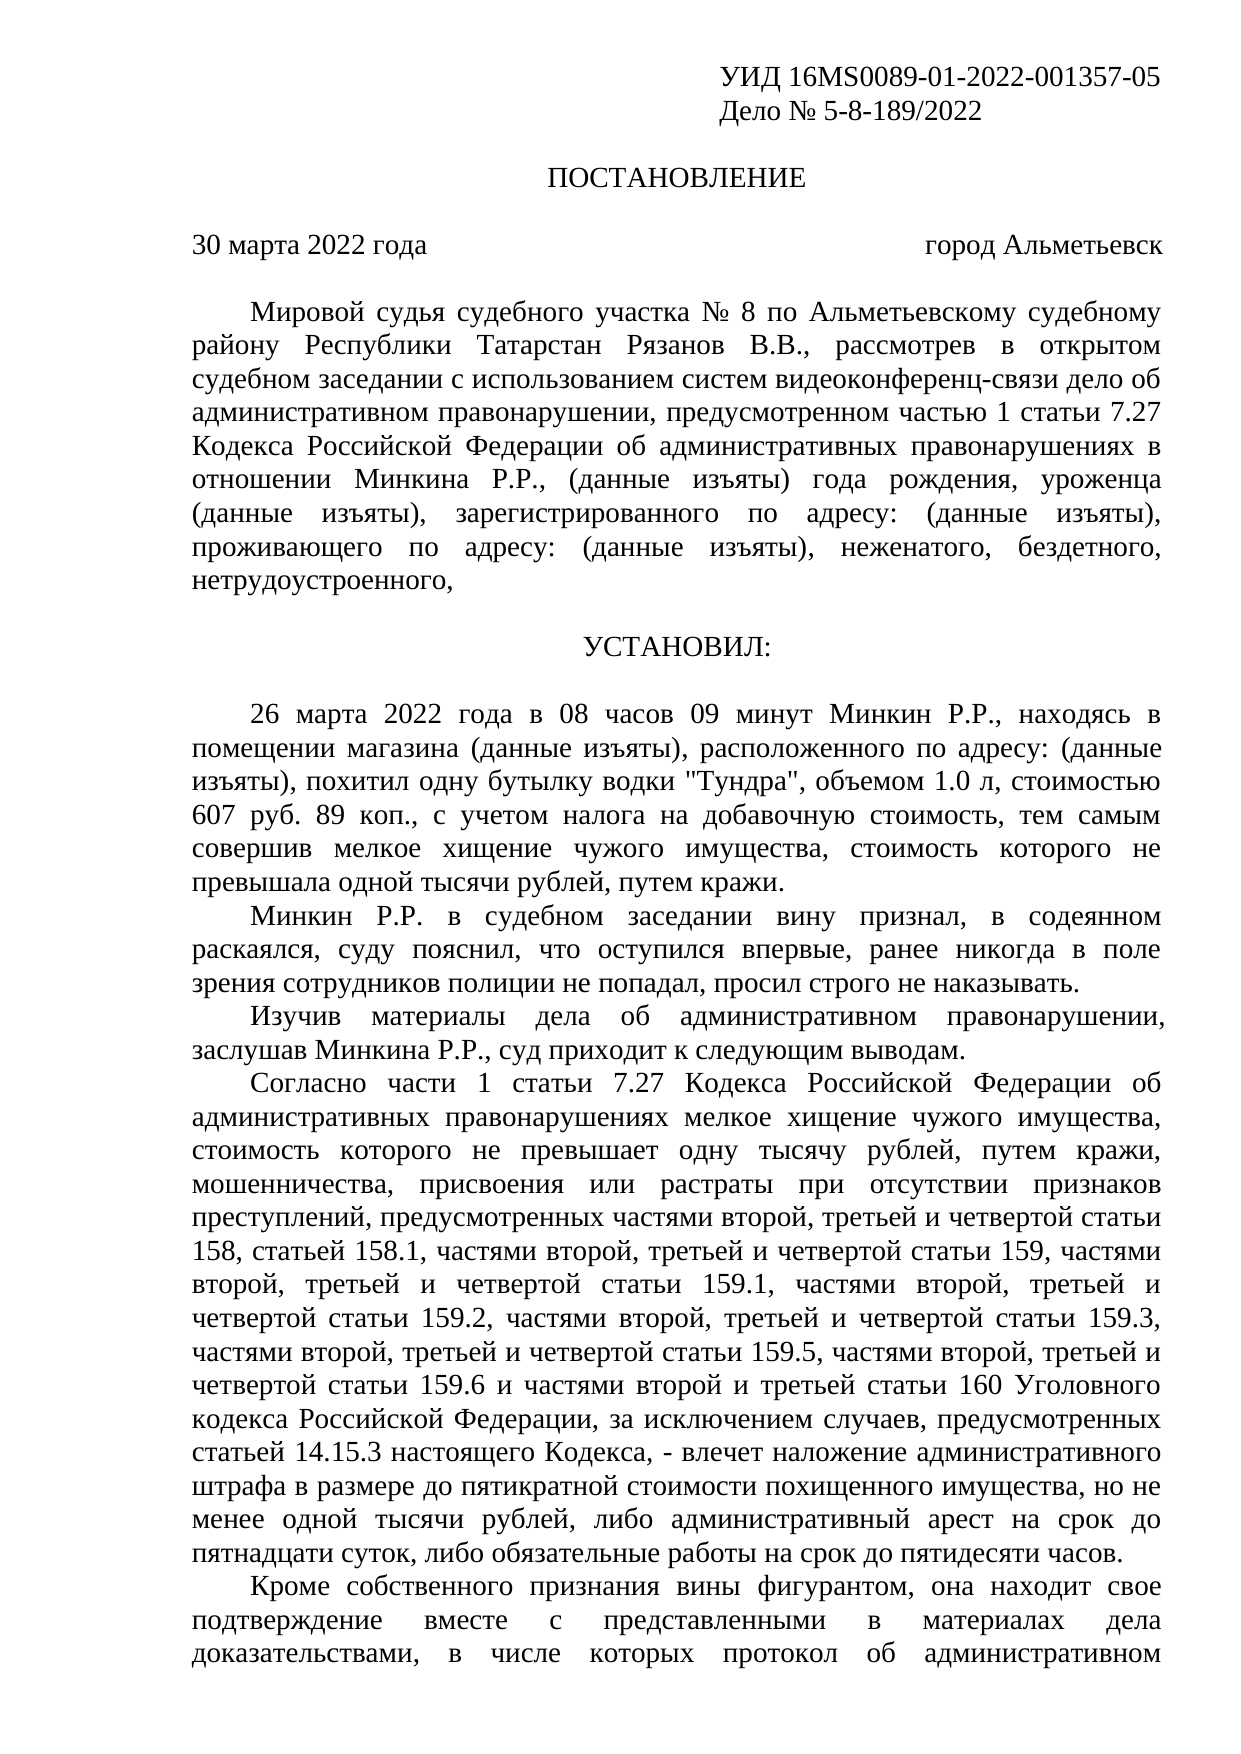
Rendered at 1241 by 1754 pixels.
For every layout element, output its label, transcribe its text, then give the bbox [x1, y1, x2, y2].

text УИД 16MS0089-01-2022-001357-05 [719, 59, 1166, 93]
text Мировой судья судебного участка № 8 по Альметьевскому судебному району Республики Татарстан Рязанов В.В., рассмотрев в открытом судебном заседании с использованием систем видеоконференц-связи дело об административном правонарушении, предусмотренном частью 1 статьи 7.27 Кодекса Российской Федерации об административных правонарушениях в отношении Минкина Р.Р., (данные изъяты) года рождения, уроженца (данные изъяты), зарегистрированного по адресу: (данные изъяты), проживающего по адресу: (данные изъяты), неженатого, бездетного, нетрудоустроенного, [192, 294, 1162, 596]
text 30 марта 2022 года город Альметьевск [192, 227, 1166, 260]
text Дело № 5-8-189/2022 [719, 93, 1166, 126]
text Согласно части 1 статьи 7.27 Кодекса Российской Федерации об административных правонарушениях мелкое хищение чужого имущества, стоимость которого не превышает одну тысячу рублей, путем кражи, мошенничества, присвоения или растраты при отсутствии признаков преступлений, предусмотренных частями второй, третьей и четвертой статьи 158, статьей 158.1, частями второй, третьей и четвертой статьи 159, частями второй, третьей и четвертой статьи 159.1, частями второй, третьей и четвертой статьи 159.2, частями второй, третьей и четвертой статьи 159.3, частями второй, третьей и четвертой статьи 159.5, частями второй, третьей и четвертой статьи 159.6 и частями второй и третьей статьи 160 Уголовного кодекса Российской Федерации, за исключением случаев, предусмотренных статьей 14.15.3 настоящего Кодекса, - влечет наложение административного штрафа в размере до пятикратной стоимости похищенного имущества, но не менее одной тысячи рублей, либо административный арест на срок до пятнадцати суток, либо обязательные работы на срок до пятидесяти часов. [192, 1065, 1162, 1568]
text УСТАНОВИЛ: [187, 629, 1166, 663]
text 26 марта 2022 года в 08 часов 09 минут Минкин Р.Р., находясь в помещении магазина (данные изъяты), расположенного по адресу: (данные изъяты), похитил одну бутылку водки "Тундра", объемом 1.0 л, стоимостью 607 руб. 89 коп., с учетом налога на добавочную стоимость, тем самым совершив мелкое хищение чужого имущества, стоимость которого не превышала одной тысячи рублей, путем кражи. [192, 696, 1162, 898]
text Изучив материалы дела об административном правонарушении, заслушав Минкина Р.Р., суд приходит к следующим выводам. [192, 998, 1166, 1065]
text ПОСТАНОВЛЕНИЕ [187, 160, 1166, 193]
text Минкин Р.Р. в судебном заседании вину признал, в содеянном раскаялся, суду пояснил, что оступился впервые, ранее никогда в поле зрения сотрудников полиции не попадал, просил строго не наказывать. [192, 898, 1162, 998]
